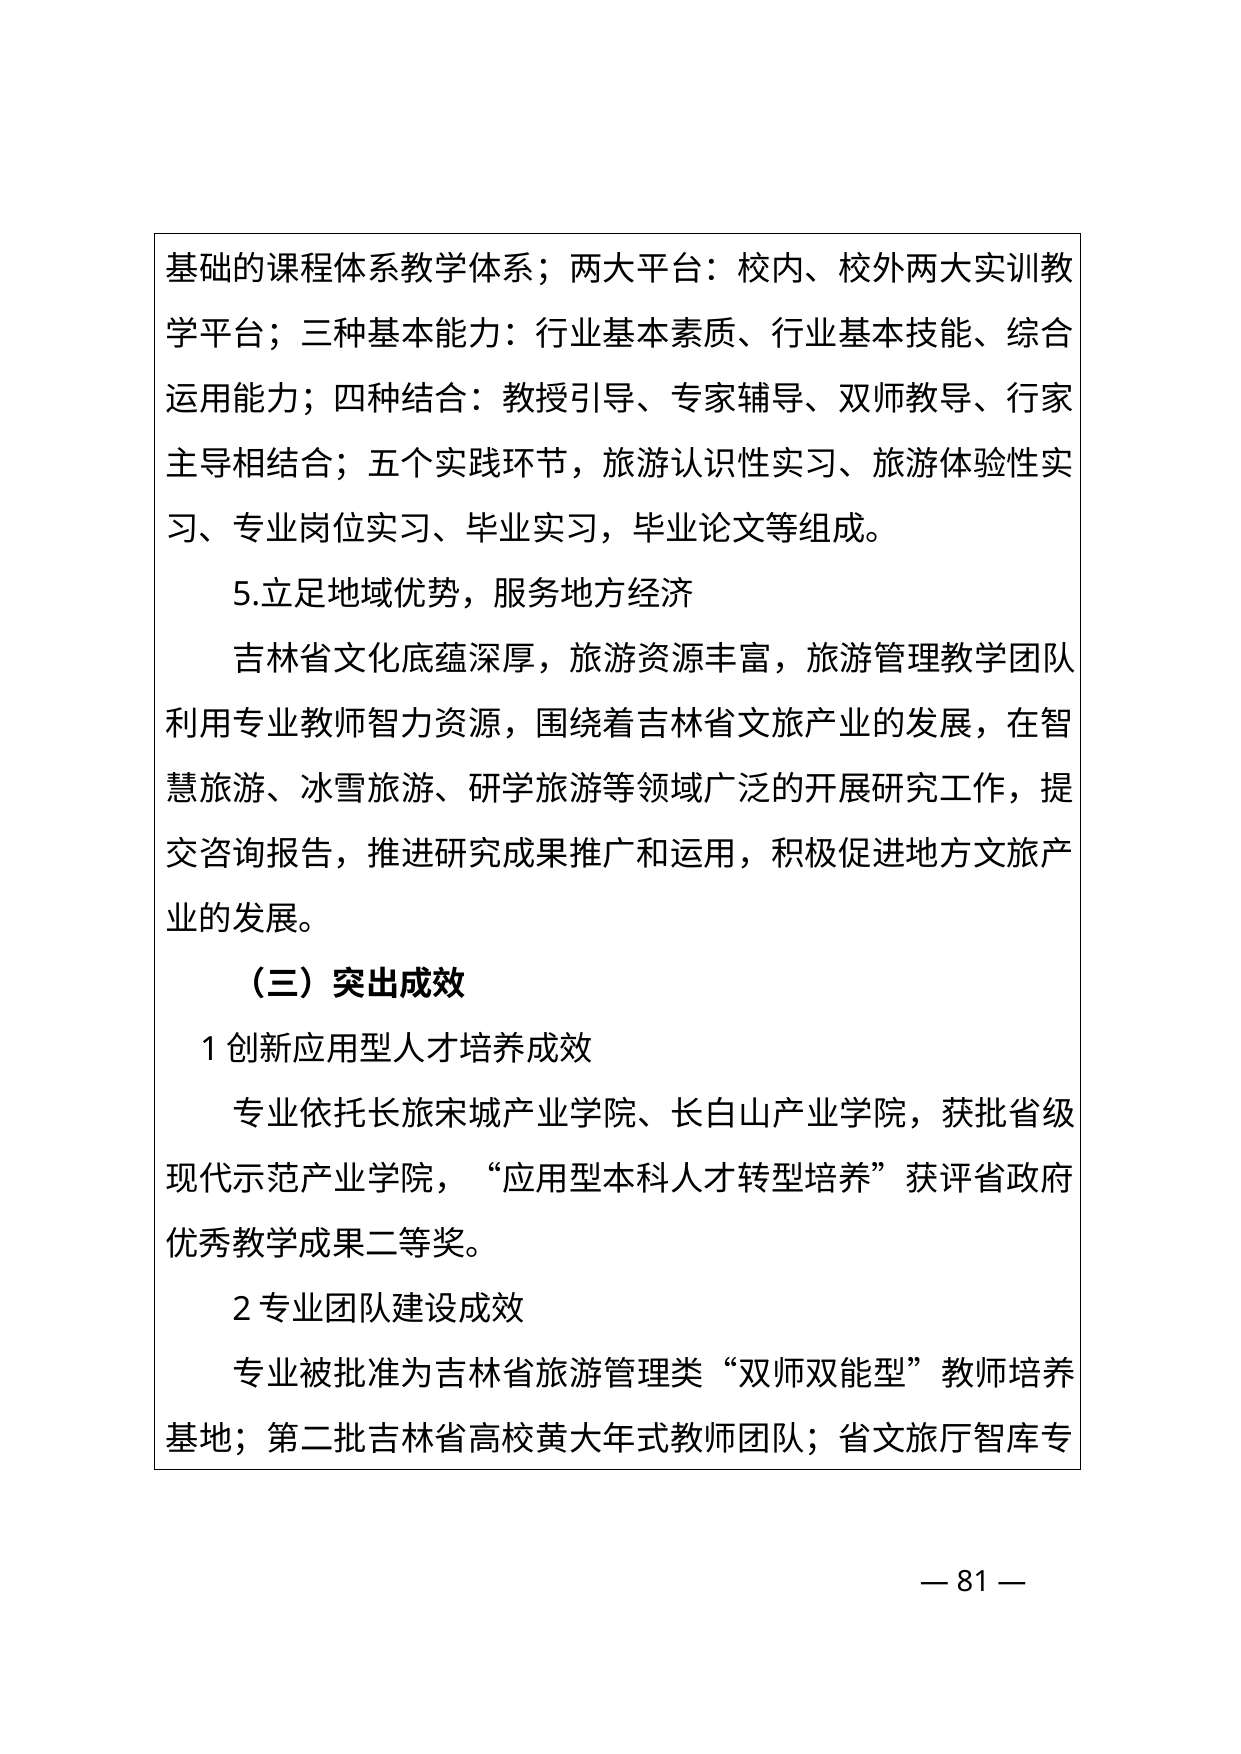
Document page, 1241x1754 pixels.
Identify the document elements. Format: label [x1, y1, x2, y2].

table_header [155, 234, 1080, 1469]
